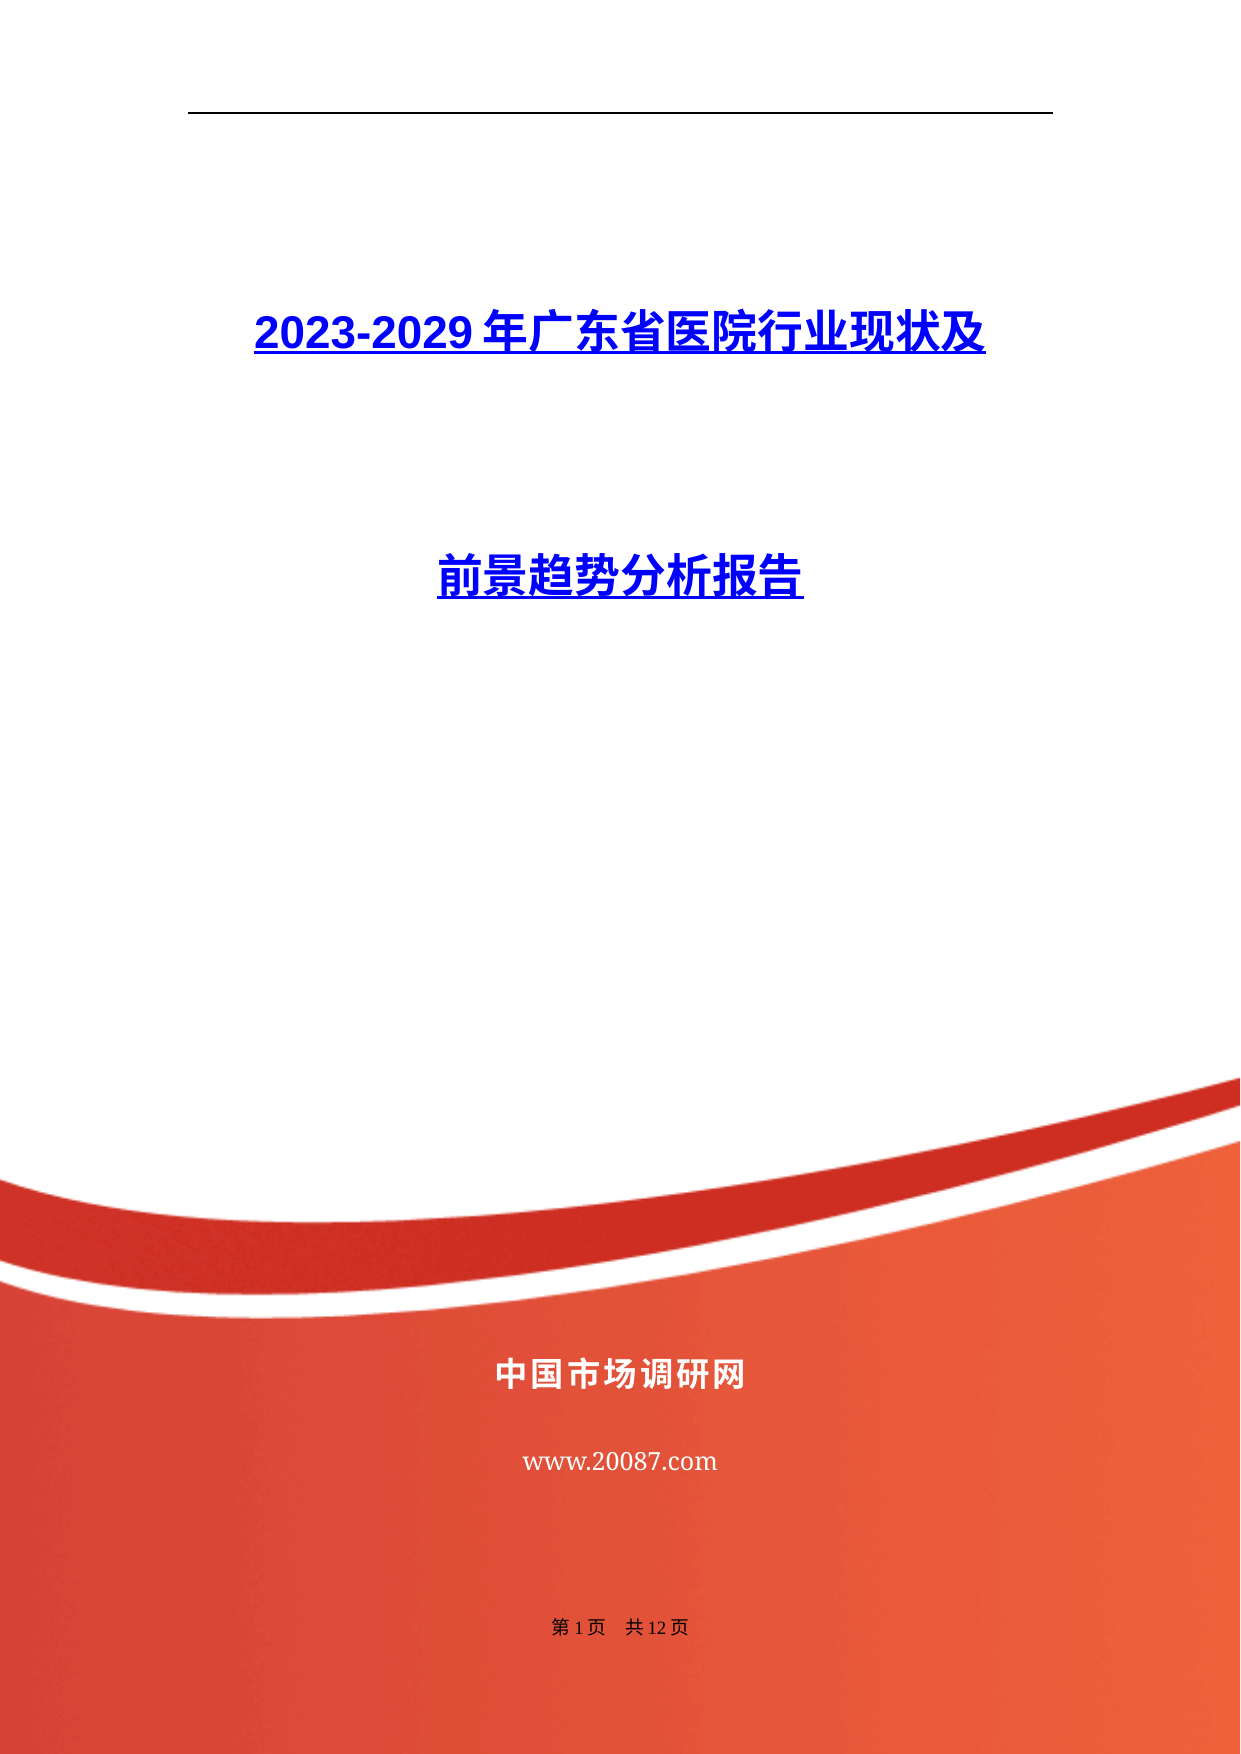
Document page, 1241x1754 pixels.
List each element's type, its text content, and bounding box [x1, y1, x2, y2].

picture [0, 1006, 1241, 1754]
text www.20087.com [187, 1428, 1053, 1493]
table_header 2023-2029年广东省医院行业现状及前景趋势分析报告 [188, 207, 1053, 773]
subtitle 中国市场调研网 [187, 1339, 1053, 1404]
